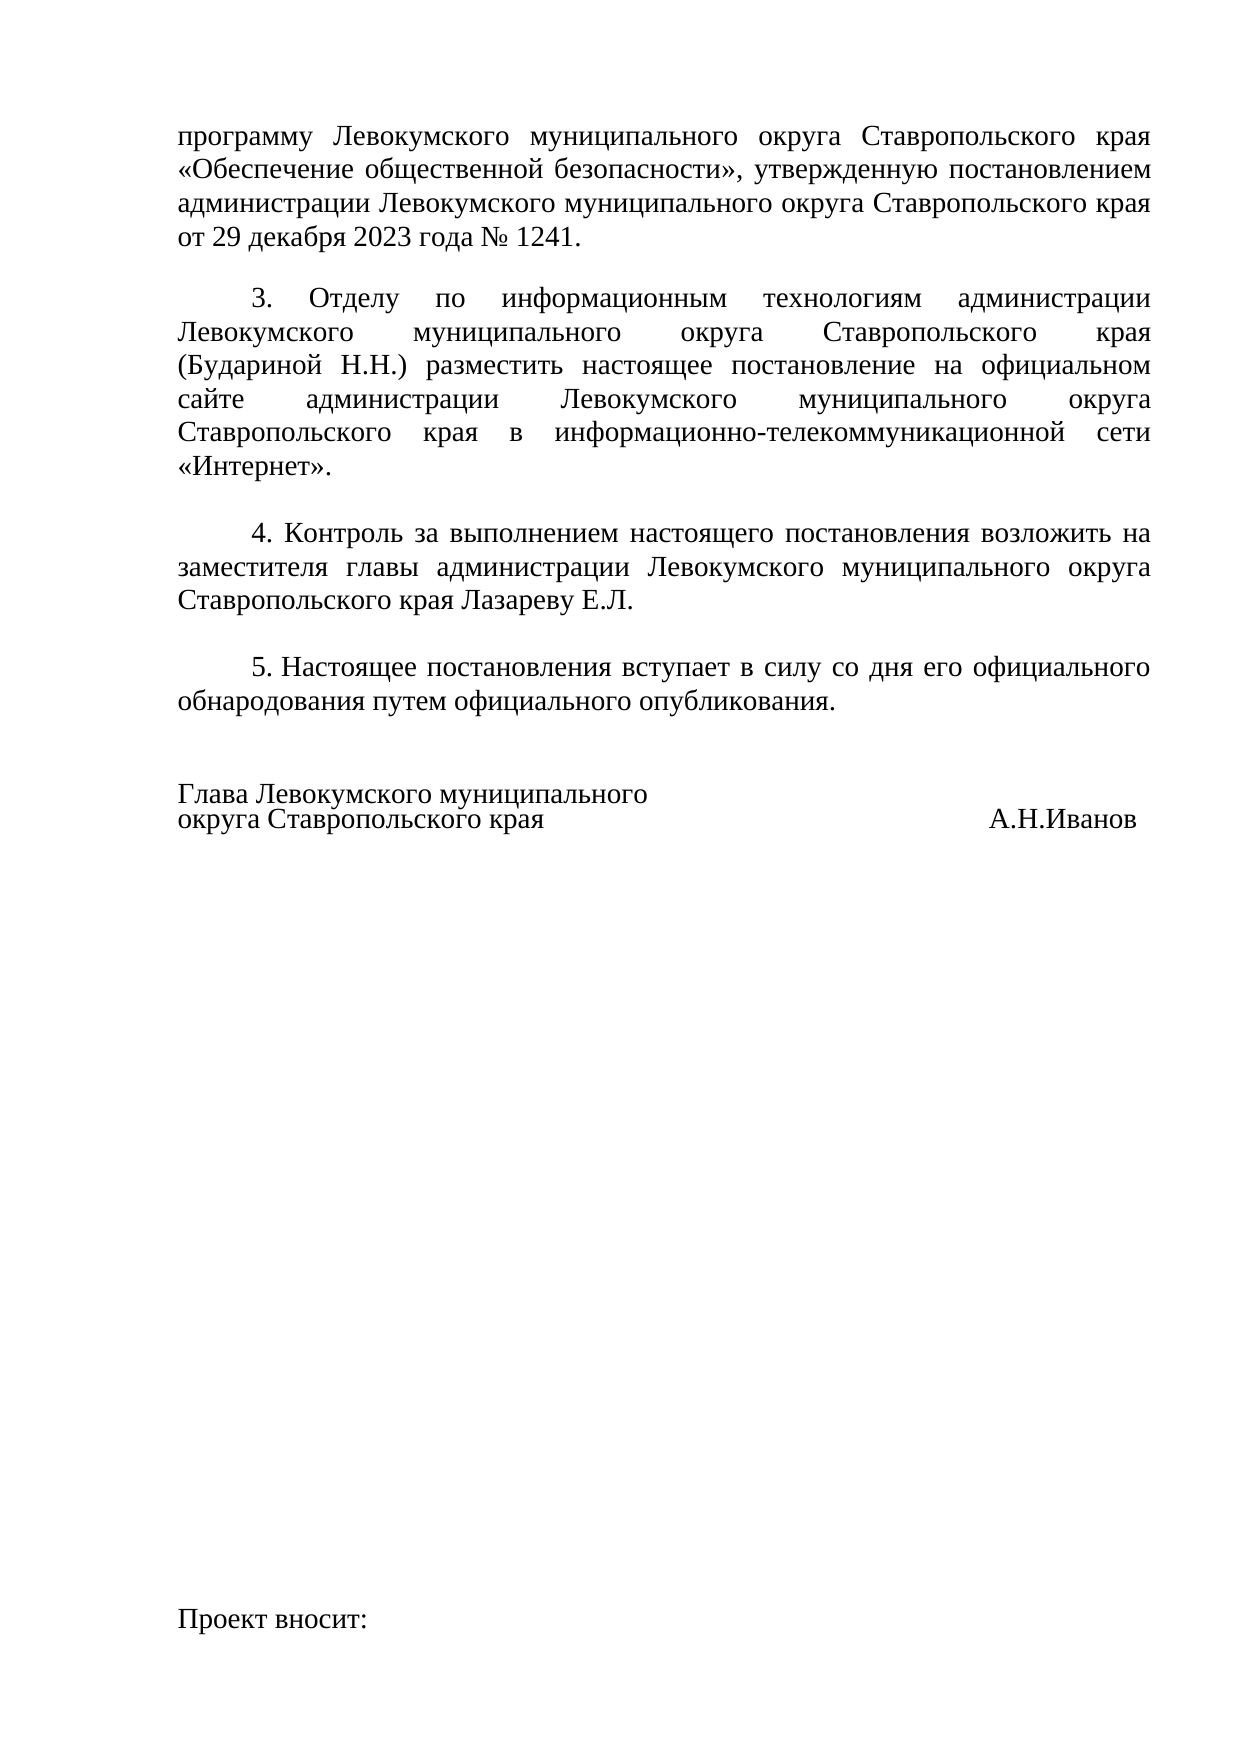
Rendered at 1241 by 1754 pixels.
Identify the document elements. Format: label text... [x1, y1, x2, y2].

text Проект вносит: [177, 1608, 1152, 1633]
text 3. Отделу по информационным технологиям администрации Левокумского муниципального округа Ставропольского края (Будариной Н.Н.) разместить настоящее постановление на официальном сайте администрации Левокумского муниципального округа Ставропольского края в информационно-телекоммуникационной сети «Интернет». [177, 280, 1152, 482]
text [177, 118, 1152, 252]
text Глава Левокумского муниципального [177, 783, 1152, 808]
text 5. Настоящее постановления вступает в силу со дня его официального обнародования путем официального опубликования. [177, 649, 1152, 716]
text 4. Контроль за выполнением настоящего постановления возложить на заместителя главы администрации Левокумского муниципального округа Ставропольского края Лазареву Е.Л. [177, 515, 1152, 616]
text округа Ставропольского края А.Н.Иванов [177, 808, 1152, 833]
